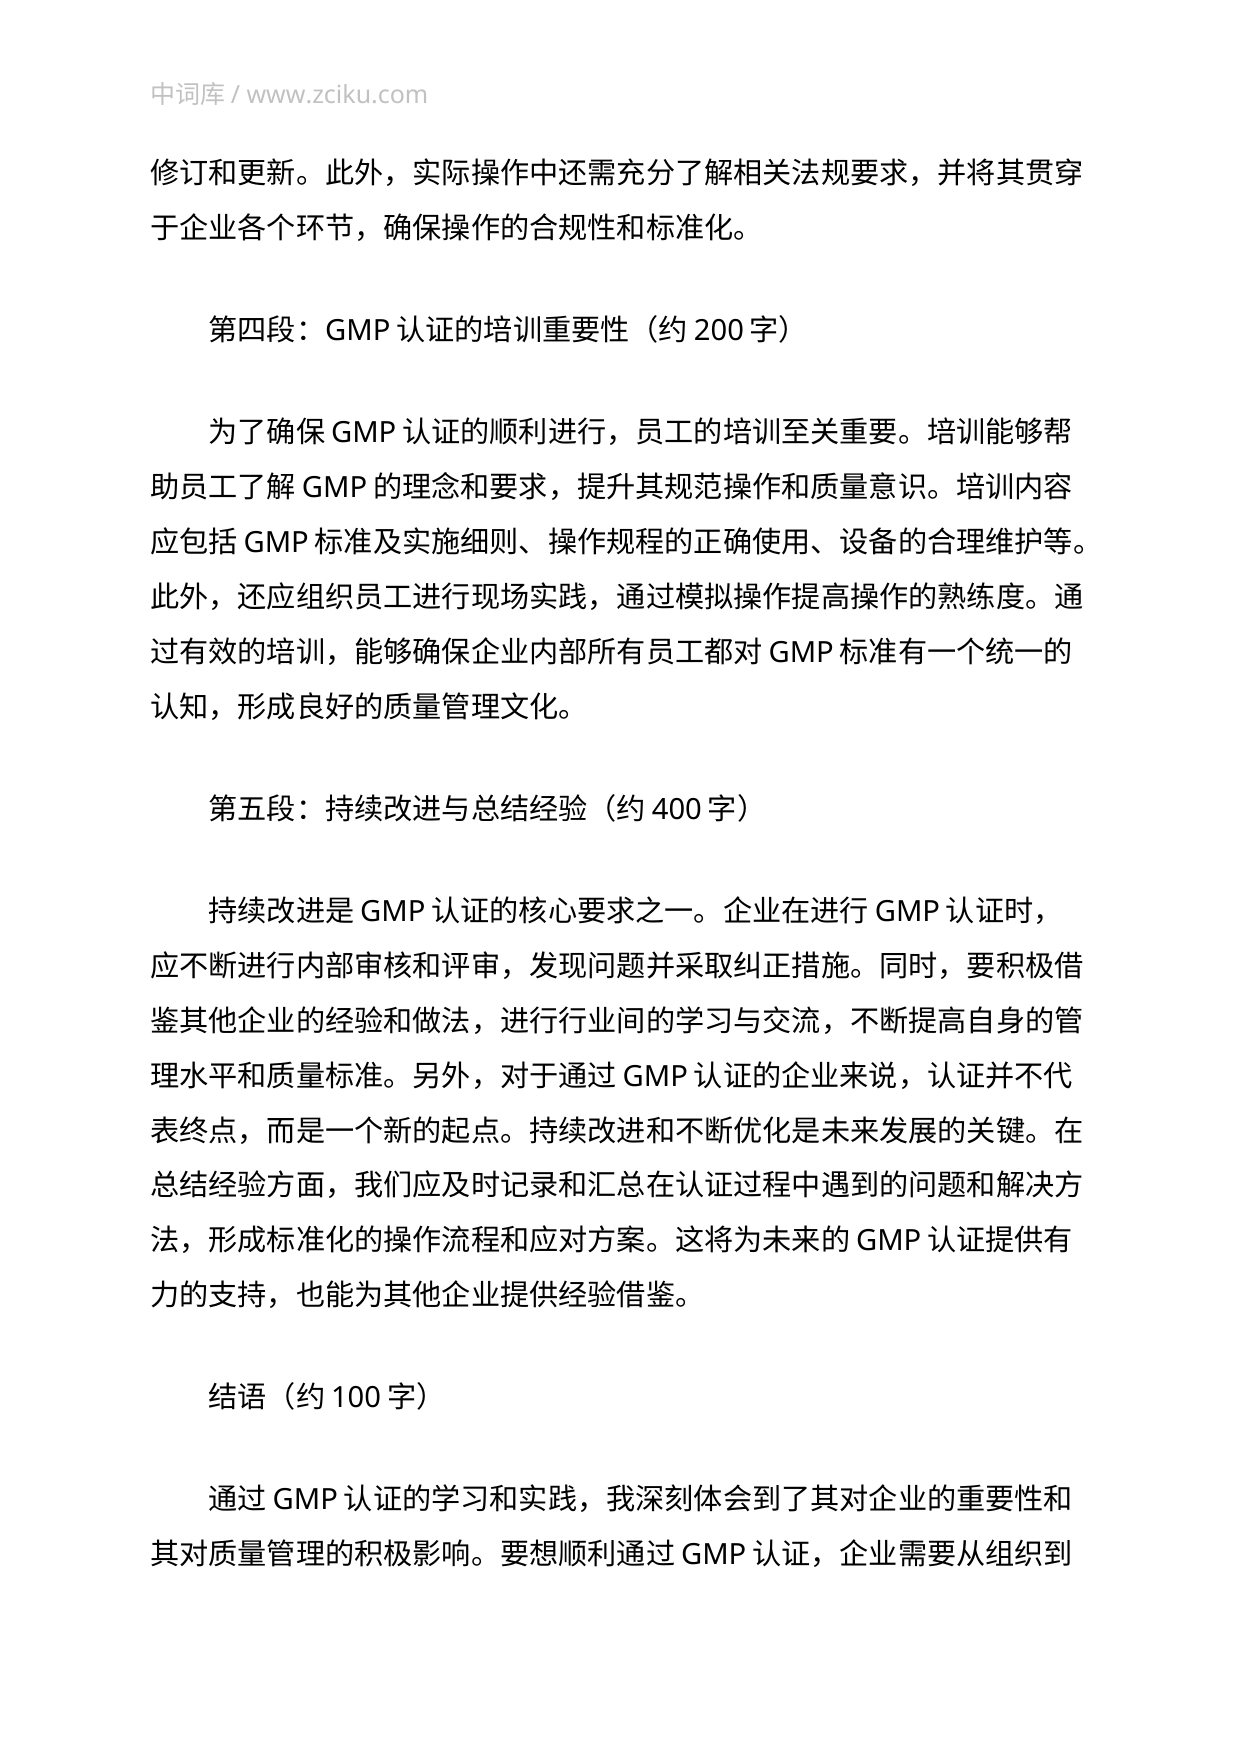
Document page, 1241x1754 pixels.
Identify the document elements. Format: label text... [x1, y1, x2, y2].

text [150, 150, 1090, 247]
text 持续改进是GMP认证的核心要求之一。企业在进行GMP认证时，应不断进行内部审核和评审，发现问题并采取纠正措施。同时，要积极借鉴其他企业的经验和做法，进行行业间的学习与交流，不断提高自身的管理水平和质量标准。另外，对于通过GMP认证的企业来说，认证并不代表终点，而是一个新的起点。持续改进和不断优化是未来发展的关键。在总结经验方面，我们应及时记录和汇总在认证过程中遇到的问题和解决方法，形成标准化的操作流程和应对方案。这将为未来的GMP认证提供有力的支持，也能为其他企业提供经验借鉴。 [150, 887, 1090, 1314]
text 为了确保GMP认证的顺利进行，员工的培训至关重要。培训能够帮助员工了解GMP的理念和要求，提升其规范操作和质量意识。培训内容应包括GMP标准及实施细则、操作规程的正确使用、设备的合理维护等。此外，还应组织员工进行现场实践，通过模拟操作提高操作的熟练度。通过有效的培训，能够确保企业内部所有员工都对GMP标准有一个统一的认知，形成良好的质量管理文化。 [150, 409, 1090, 726]
text 结语（约100字） [150, 1374, 1090, 1416]
text 第四段：GMP认证的培训重要性（约200字） [150, 307, 1090, 349]
text 第五段：持续改进与总结经验（约400字） [150, 785, 1090, 828]
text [150, 1476, 1090, 1573]
